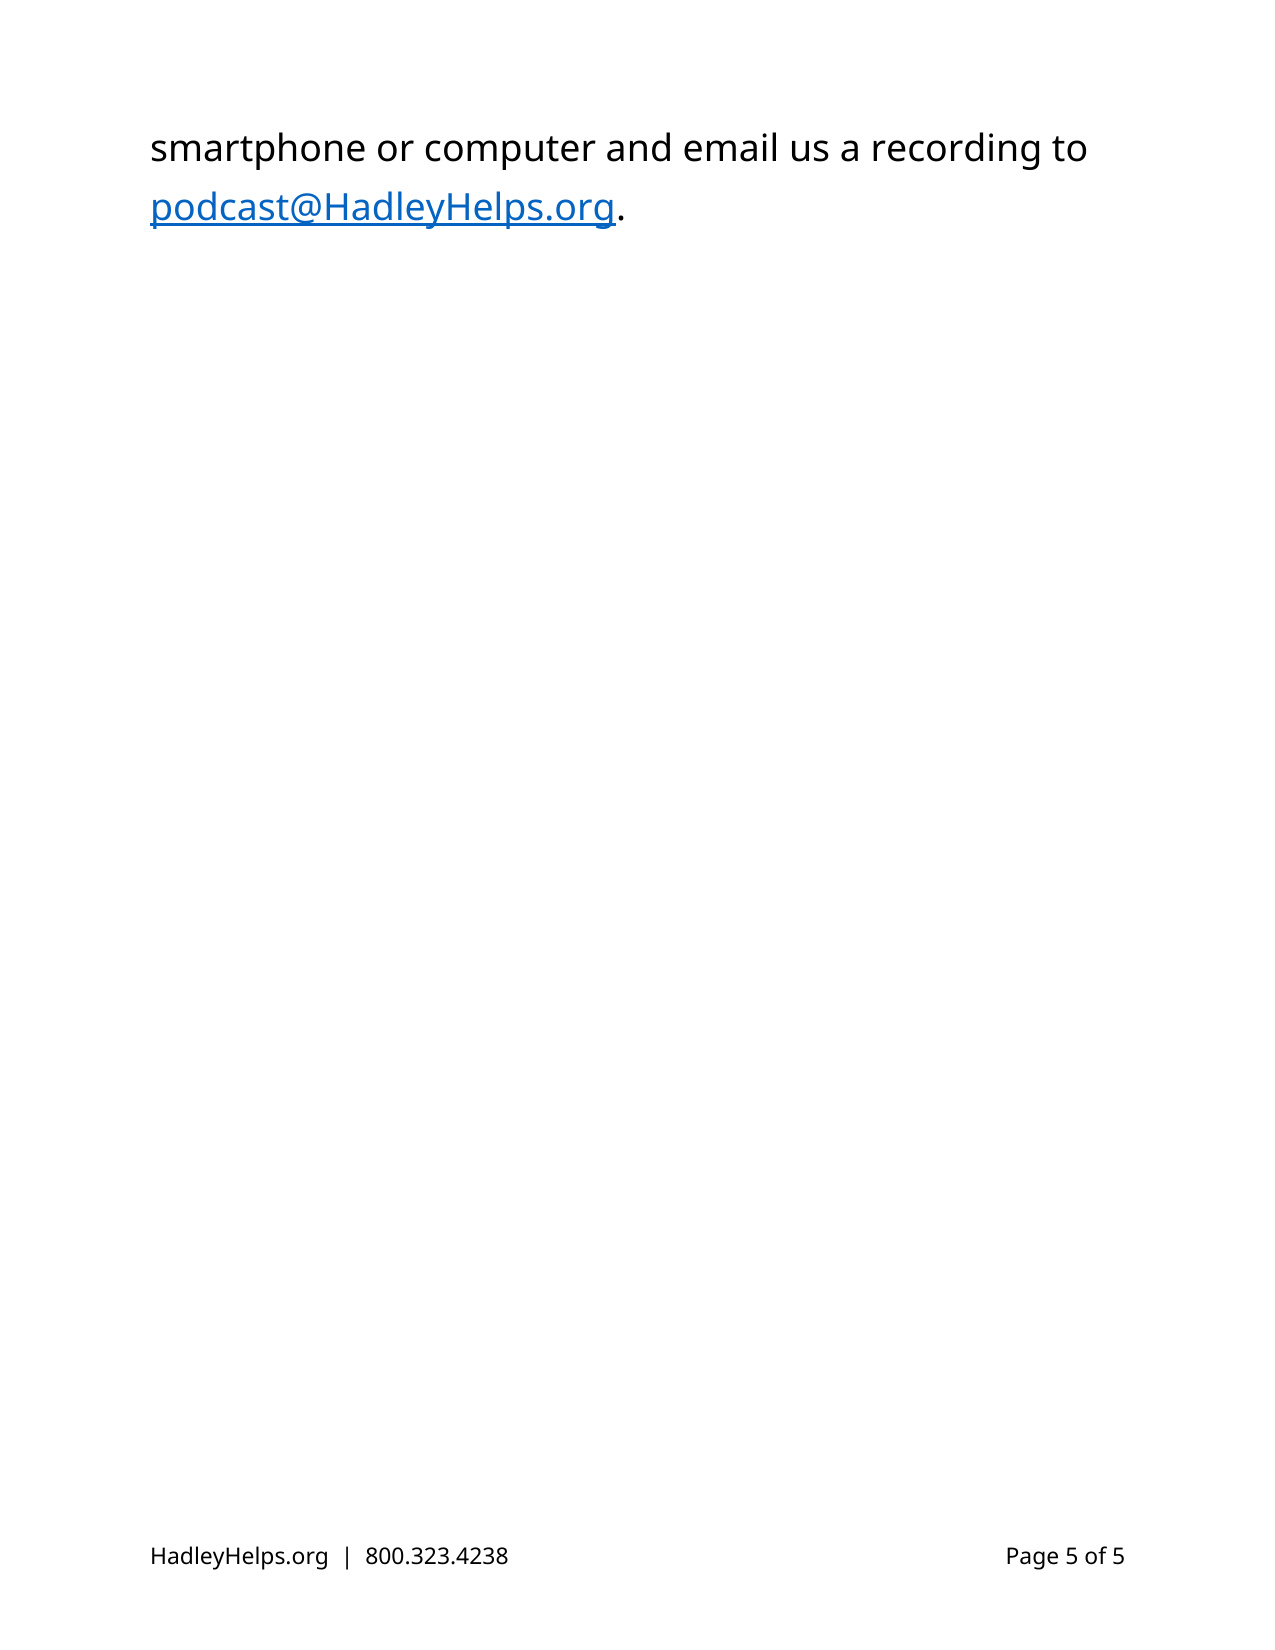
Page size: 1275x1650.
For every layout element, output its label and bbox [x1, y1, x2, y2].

text [150, 121, 1125, 231]
